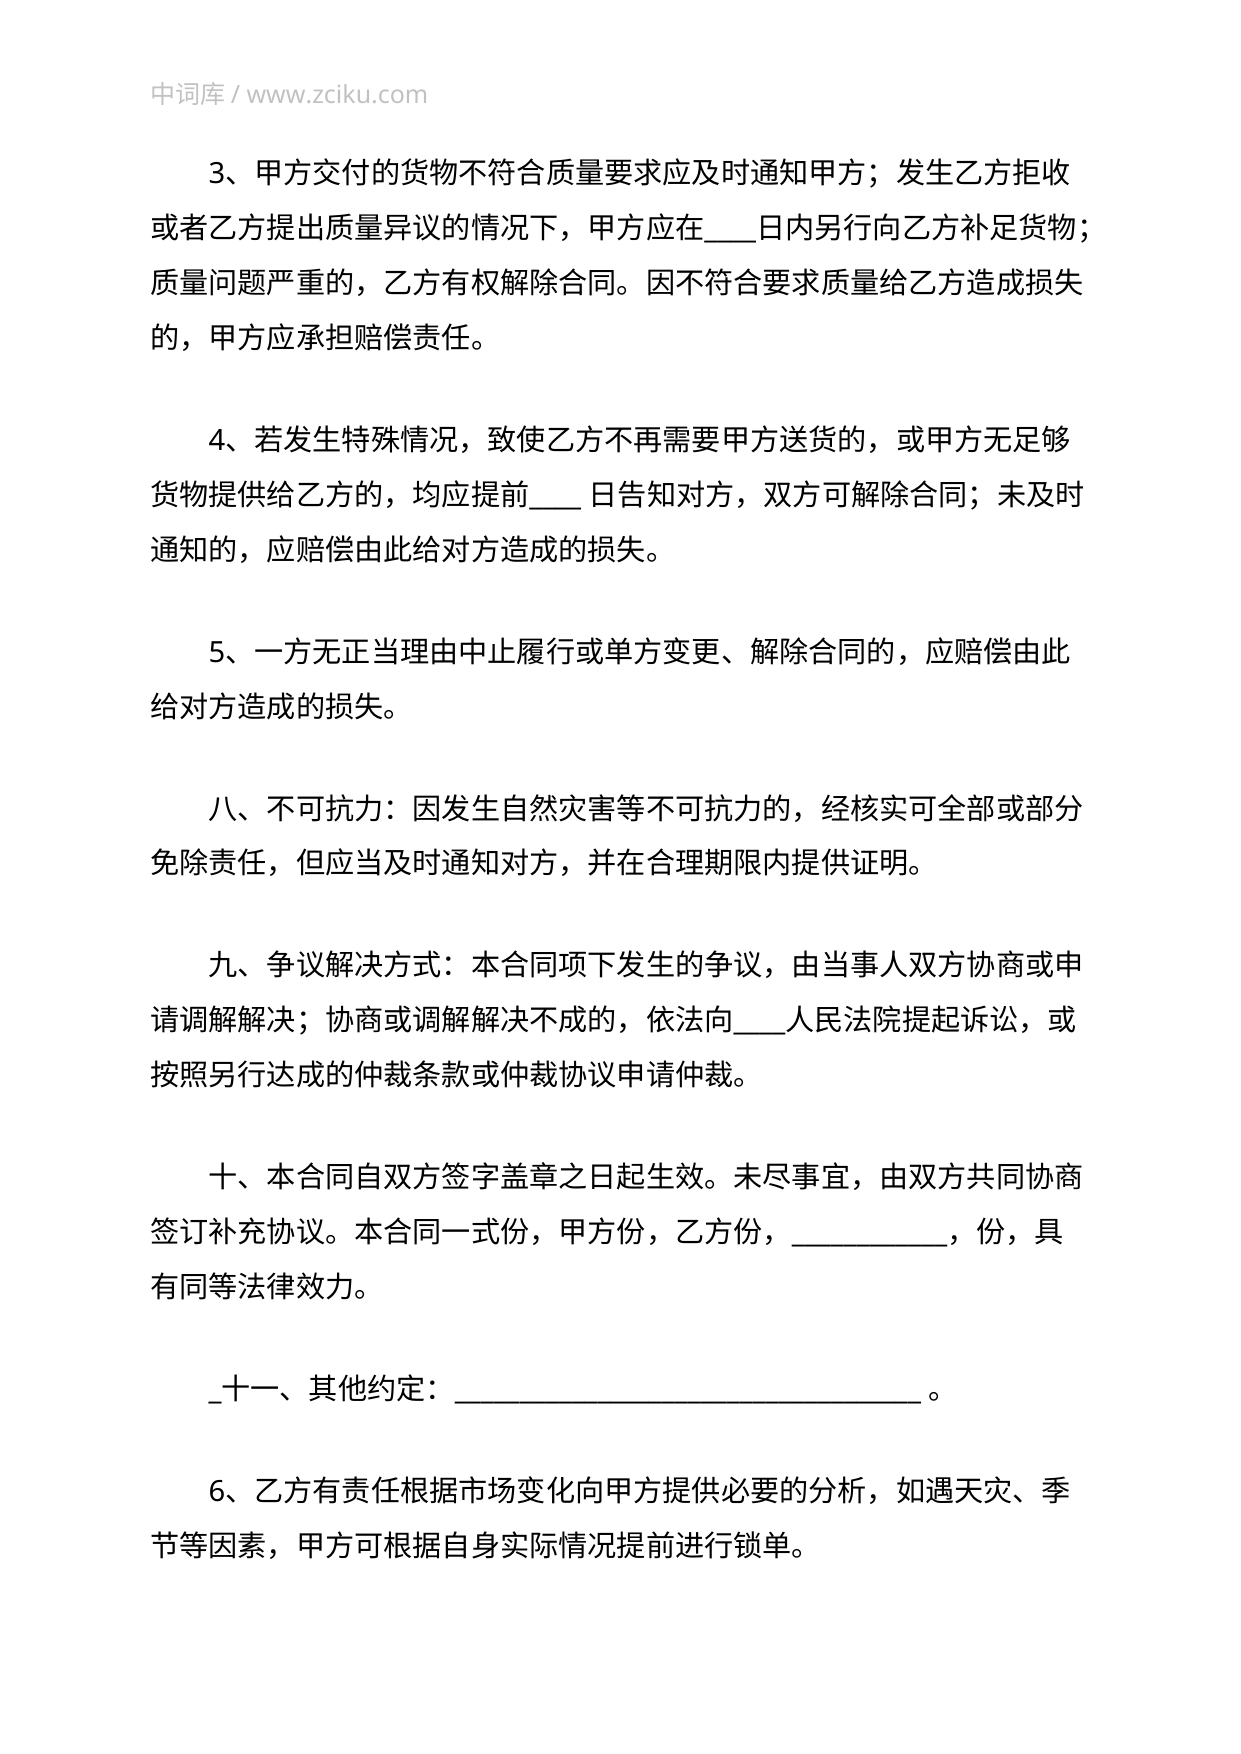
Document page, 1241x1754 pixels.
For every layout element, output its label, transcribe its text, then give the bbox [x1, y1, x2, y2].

text 九、争议解决方式：本合同项下发生的争议，由当事人双方协商或申请调解解决；协商或调解解决不成的，依法向____人民法院提起诉讼，或按照另行达成的仲裁条款或仲裁协议申请仲裁。 [150, 942, 1090, 1094]
text 5、一方无正当理由中止履行或单方变更、解除合同的，应赔偿由此给对方造成的损失。 [150, 628, 1090, 726]
text 十、本合同自双方签字盖章之日起生效。未尽事宜，由双方共同协商签订补充协议。本合同一式份，甲方份，乙方份，____________，份，具有同等法律效力。 [150, 1153, 1090, 1306]
text 3、甲方交付的货物不符合质量要求应及时通知甲方；发生乙方拒收或者乙方提出质量异议的情况下，甲方应在____日内另行向乙方补足货物；质量问题严重的，乙方有权解除合同。因不符合要求质量给乙方造成损失的，甲方应承担赔偿责任。 [150, 150, 1090, 357]
text 4、若发生特殊情况，致使乙方不再需要甲方送货的，或甲方无足够货物提供给乙方的，均应提前____ 日告知对方，双方可解除合同；未及时通知的，应赔偿由此给对方造成的损失。 [150, 417, 1090, 569]
text _十一、其他约定：____________________________________ 。 [150, 1365, 1090, 1408]
text 6、乙方有责任根据市场变化向甲方提供必要的分析，如遇天灾、季节等因素，甲方可根据自身实际情况提前进行锁单。 [150, 1467, 1090, 1564]
text 八、不可抗力：因发生自然灾害等不可抗力的，经核实可全部或部分免除责任，但应当及时通知对方，并在合理期限内提供证明。 [150, 785, 1090, 882]
